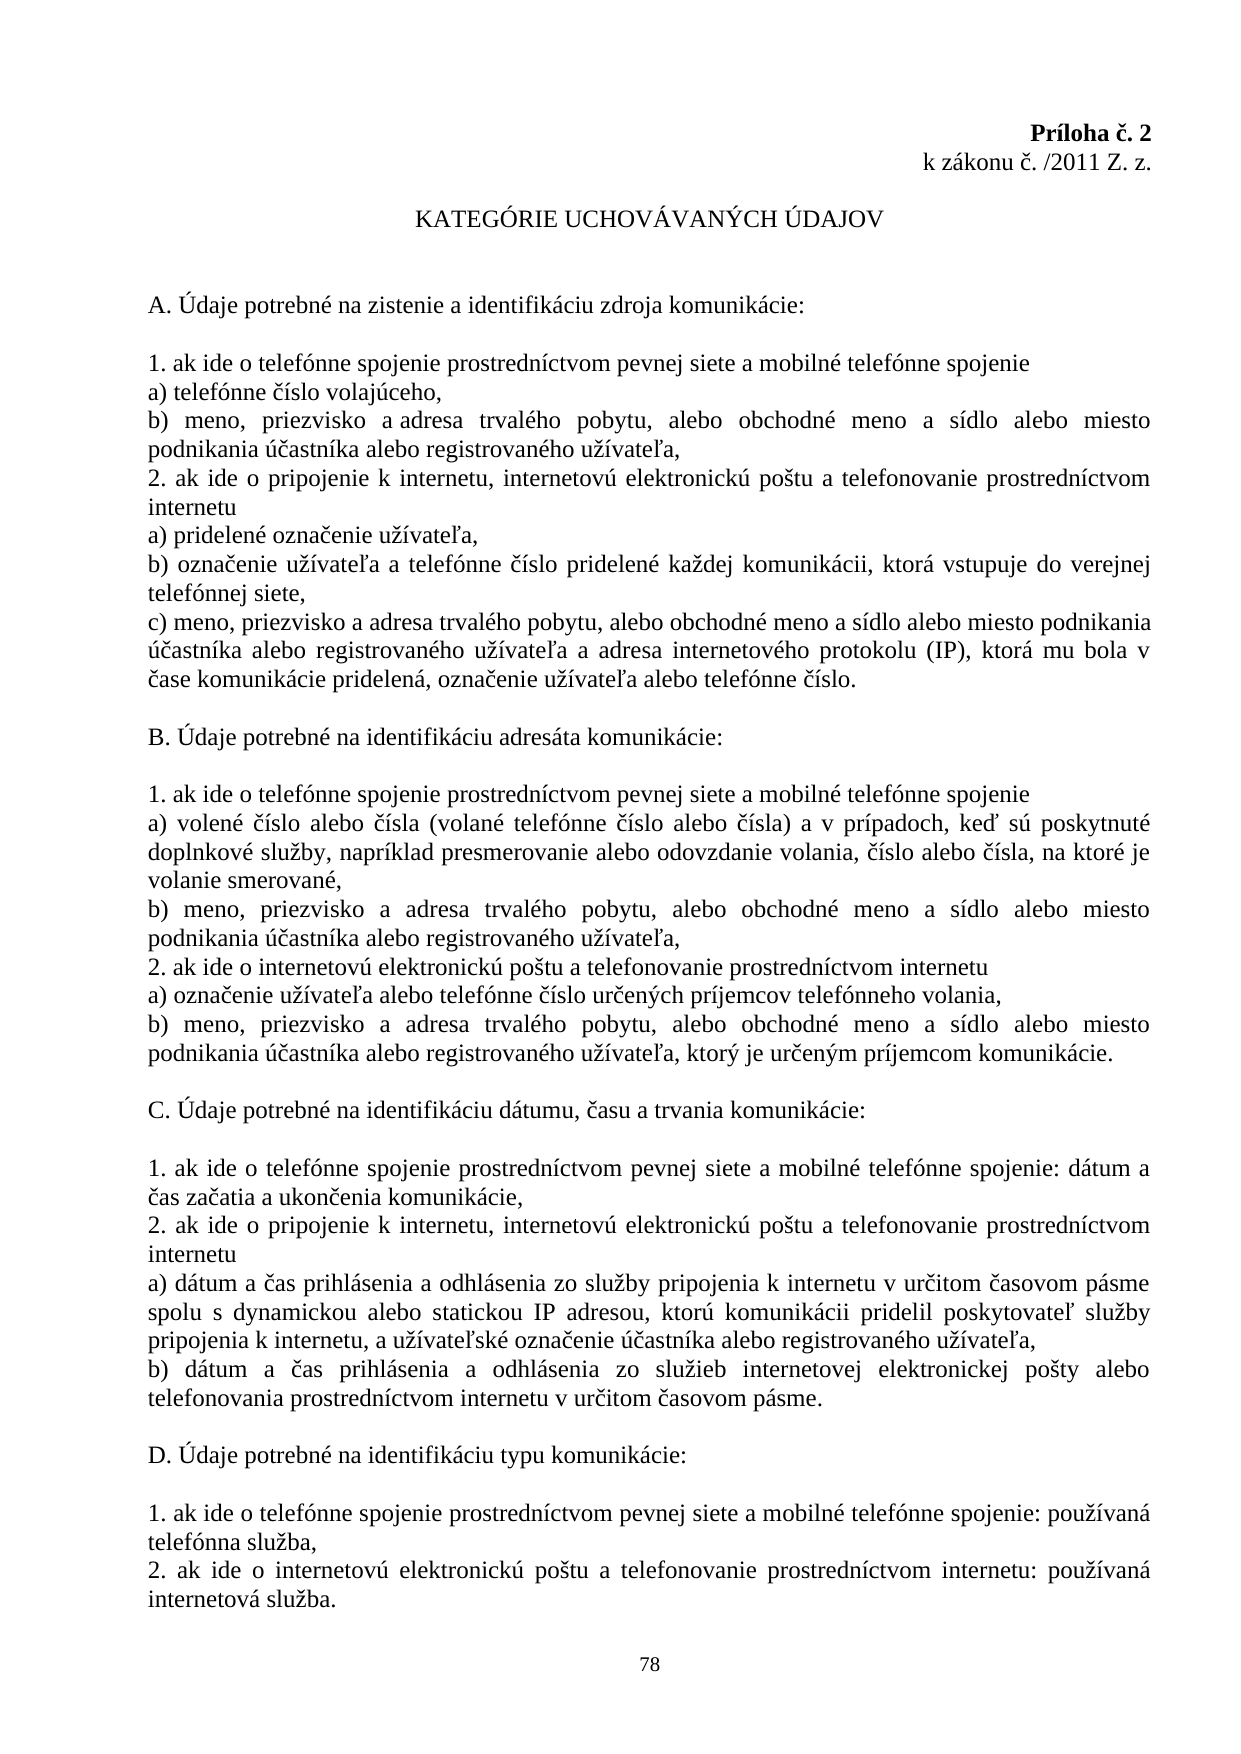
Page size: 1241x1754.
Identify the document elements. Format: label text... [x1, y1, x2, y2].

text C. Údaje potrebné na identifikáciu dátumu, času a trvania komunikácie: [148, 1096, 1152, 1124]
text a) dátum a čas prihlásenia a odhlásenia zo služby pripojenia k internetu v určitom časovom pásme spolu s dynamickou alebo statickou IP adresou, ktorú komunikácii pridelil poskytovateľ služby pripojenia k internetu, a užívateľské označenie účastníka alebo registrovaného užívateľa, [148, 1268, 1152, 1354]
text k zákonu č. /2011 Z. z. [148, 147, 1152, 176]
text 1. ak ide o telefónne spojenie prostredníctvom pevnej siete a mobilné telefónne spojenie [148, 348, 1152, 377]
text a) pridelené označenie užívateľa, [148, 521, 1152, 549]
text b) označenie užívateľa a telefónne číslo pridelené každej komunikácii, ktorá vstupuje do verejnej telefónnej siete, [148, 549, 1152, 607]
text b) meno, priezvisko a adresa trvalého pobytu, alebo obchodné meno a sídlo alebo miesto podnikania účastníka alebo registrovaného užívateľa, ktorý je určeným príjemcom komunikácie. [148, 1009, 1152, 1067]
text 2. ak ide o internetovú elektronickú poštu a telefonovanie prostredníctvom internetu [148, 952, 1152, 981]
text Príloha č. 2 [148, 118, 1152, 147]
text a) označenie užívateľa alebo telefónne číslo určených príjemcov telefónneho volania, [148, 981, 1152, 1009]
text 2. ak ide o pripojenie k internetu, internetovú elektronickú poštu a telefonovanie prostredníctvom internetu [148, 1211, 1152, 1268]
text A. Údaje potrebné na zistenie a identifikáciu zdroja komunikácie: [148, 291, 1152, 319]
text b) meno, priezvisko a adresa trvalého pobytu, alebo obchodné meno a sídlo alebo miesto podnikania účastníka alebo registrovaného užívateľa, [148, 894, 1152, 952]
text b) meno, priezvisko a adresa trvalého pobytu, alebo obchodné meno a sídlo alebo miesto podnikania účastníka alebo registrovaného užívateľa, [148, 406, 1152, 463]
text 1. ak ide o telefónne spojenie prostredníctvom pevnej siete a mobilné telefónne spojenie: používaná telefónna služba, [148, 1498, 1152, 1556]
text B. Údaje potrebné na identifikáciu adresáta komunikácie: [148, 722, 1152, 751]
text a) volené číslo alebo čísla (volané telefónne číslo alebo čísla) a v prípadoch, keď sú poskytnuté doplnkové služby, napríklad presmerovanie alebo odovzdanie volania, číslo alebo čísla, na ktoré je volanie smerované, [148, 808, 1152, 894]
text c) meno, priezvisko a adresa trvalého pobytu, alebo obchodné meno a sídlo alebo miesto podnikania účastníka alebo registrovaného užívateľa a adresa internetového protokolu (IP), ktorá mu bola v čase komunikácie pridelená, označenie užívateľa alebo telefónne číslo. [148, 607, 1152, 693]
text a) telefónne číslo volajúceho, [148, 377, 1152, 406]
text 2. ak ide o internetovú elektronickú poštu a telefonovanie prostredníctvom internetu: používaná internetová služba. [148, 1556, 1152, 1613]
text 2. ak ide o pripojenie k internetu, internetovú elektronickú poštu a telefonovanie prostredníctvom internetu [148, 463, 1152, 521]
text 1. ak ide o telefónne spojenie prostredníctvom pevnej siete a mobilné telefónne spojenie: dátum a čas začatia a ukončenia komunikácie, [148, 1153, 1152, 1211]
text KATEGÓRIE UCHOVÁVANÝCH ÚDAJOV [148, 204, 1152, 233]
text D. Údaje potrebné na identifikáciu typu komunikácie: [148, 1441, 1152, 1469]
text b) dátum a čas prihlásenia a odhlásenia zo služieb internetovej elektronickej pošty alebo telefonovania prostredníctvom internetu v určitom časovom pásme. [148, 1354, 1152, 1412]
text 1. ak ide o telefónne spojenie prostredníctvom pevnej siete a mobilné telefónne spojenie [148, 779, 1152, 808]
